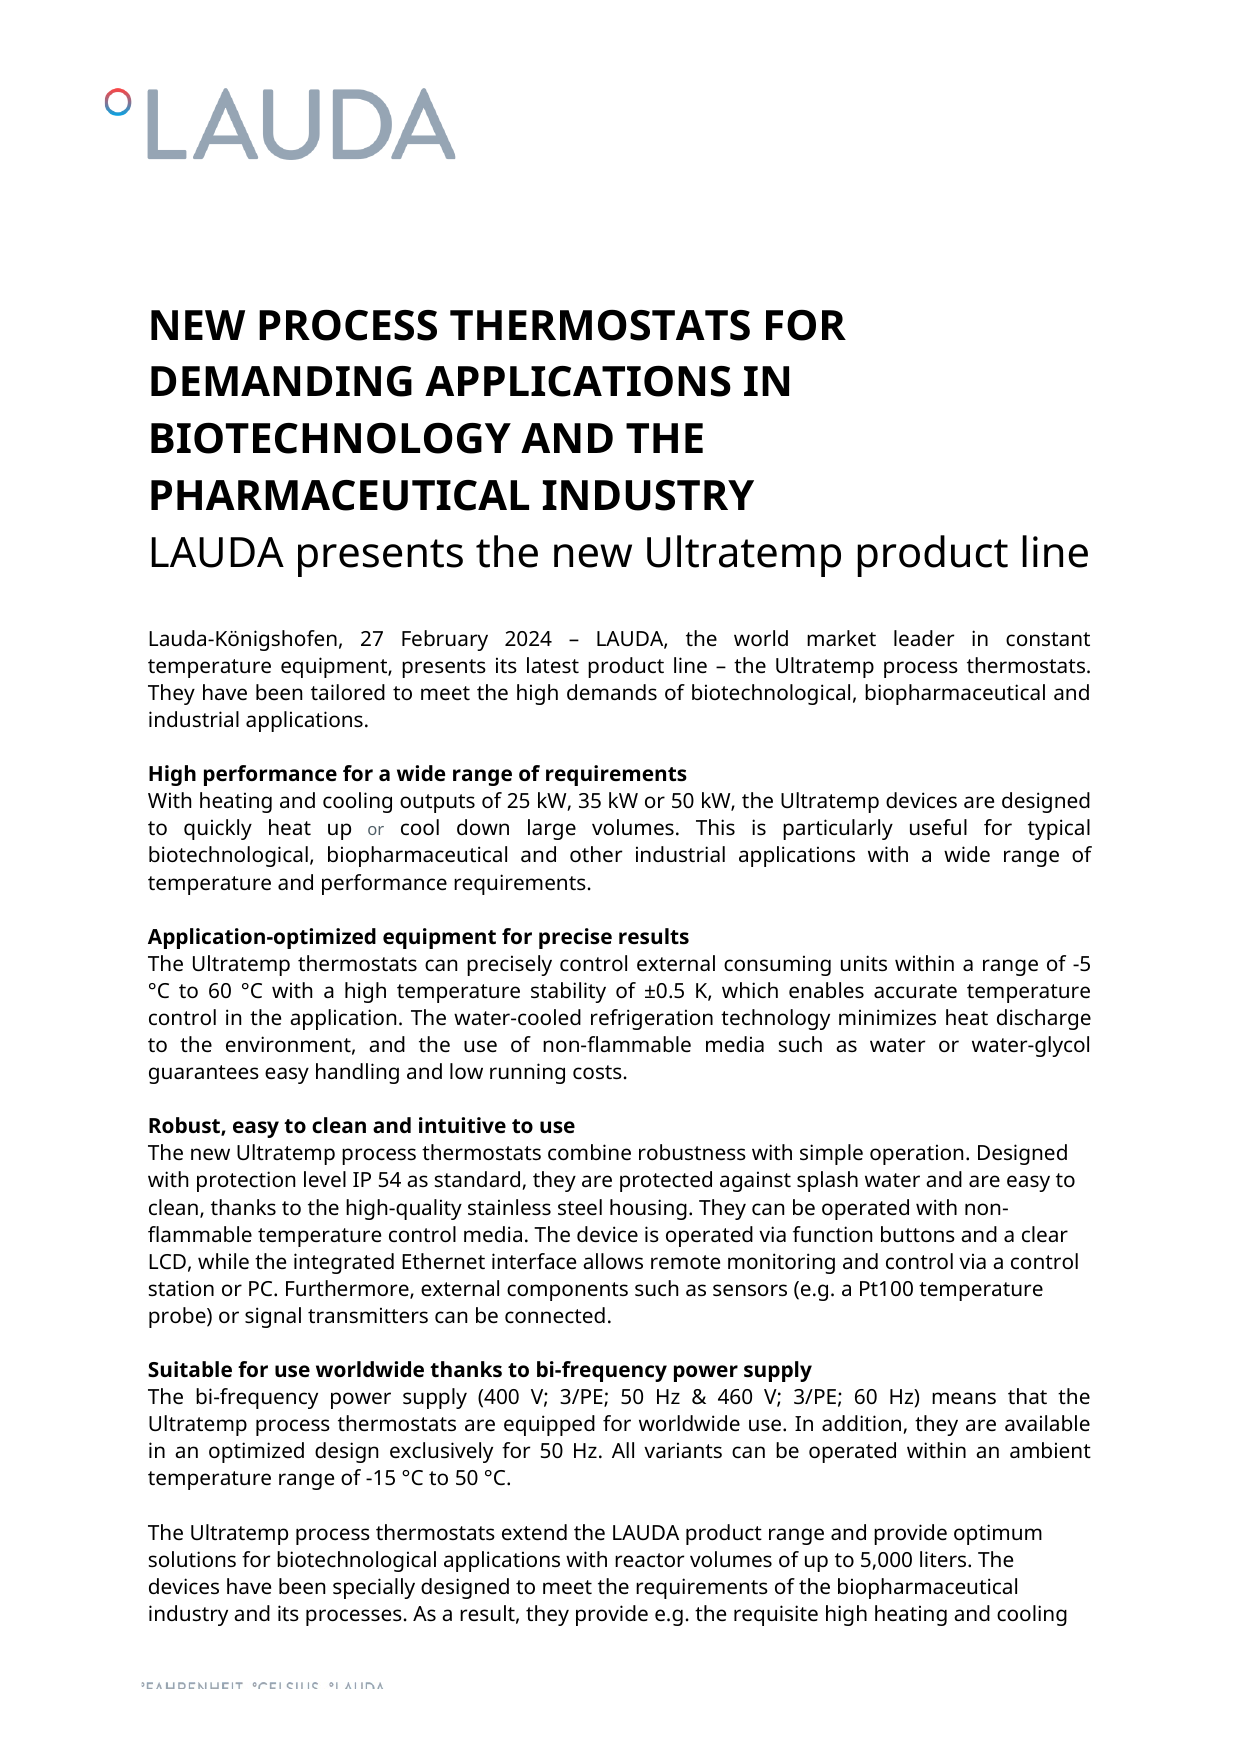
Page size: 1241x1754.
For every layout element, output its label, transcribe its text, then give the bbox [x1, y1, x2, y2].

text Application-optimized equipment for precise results [148, 922, 1092, 949]
text The new Ultratemp process thermostats combine robustness with simple operation. Designed with protection level IP 54 as standard, they are protected against splash water and are easy to clean, thanks to the high-quality stainless steel housing. They can be operated with non-flammable temperature control media. The device is operated via function buttons and a clear LCD, while the integrated Ethernet interface allows remote monitoring and control via a control station or PC. Furthermore, external components such as sensors (e.g. a Pt100 temperature probe) or signal transmitters can be connected. [148, 1139, 1092, 1329]
text With heating and cooling outputs of 25 kW, 35 kW or 50 kW, the Ultratemp devices are designed to quickly heat up or cool down large volumes. This is particularly useful for typical biotechnological, biopharmaceutical and other industrial applications with a wide range of temperature and performance requirements. [148, 787, 1092, 895]
picture [140, 1682, 384, 1689]
text Lauda-Königshofen, 27 February 2024 – LAUDA, the world market leader in constant temperature equipment, presents its latest product line – the Ultratemp process thermostats. They have been tailored to meet the high demands of biotechnological, biopharmaceutical and industrial applications. [148, 624, 1092, 733]
subtitle LAUDA presents the new Ultratemp product line [148, 522, 1092, 579]
text The Ultratemp thermostats can precisely control external consuming units within a range of -5 °C to 60 °C with a high temperature stability of ±0.5 K, which enables accurate temperature control in the application. The water-cooled refrigeration technology minimizes heat discharge to the environment, and the use of non-flammable media such as water or water-glycol guarantees easy handling and low running costs. [148, 949, 1092, 1085]
text The bi-frequency power supply (400 V; 3/PE; 50 Hz & 460 V; 3/PE; 60 Hz) means that the Ultratemp process thermostats are equipped for worldwide use. In addition, they are available in an optimized design exclusively for 50 Hz. All variants can be operated within an ambient temperature range of -15 °C to 50 °C. [148, 1383, 1092, 1491]
text Robust, easy to clean and intuitive to use [148, 1112, 1092, 1139]
text Suitable for use worldwide thanks to bi-frequency power supply [148, 1356, 1092, 1383]
text High performance for a wide range of requirements [148, 760, 1092, 787]
picture [104, 88, 456, 160]
subtitle NEW PROCESS THERMOSTATS FOR DEMANDING APPLICATIONS IN BIOTECHNOLOGY AND THE PHARMACEUTICAL INDUSTRY [148, 295, 1092, 522]
